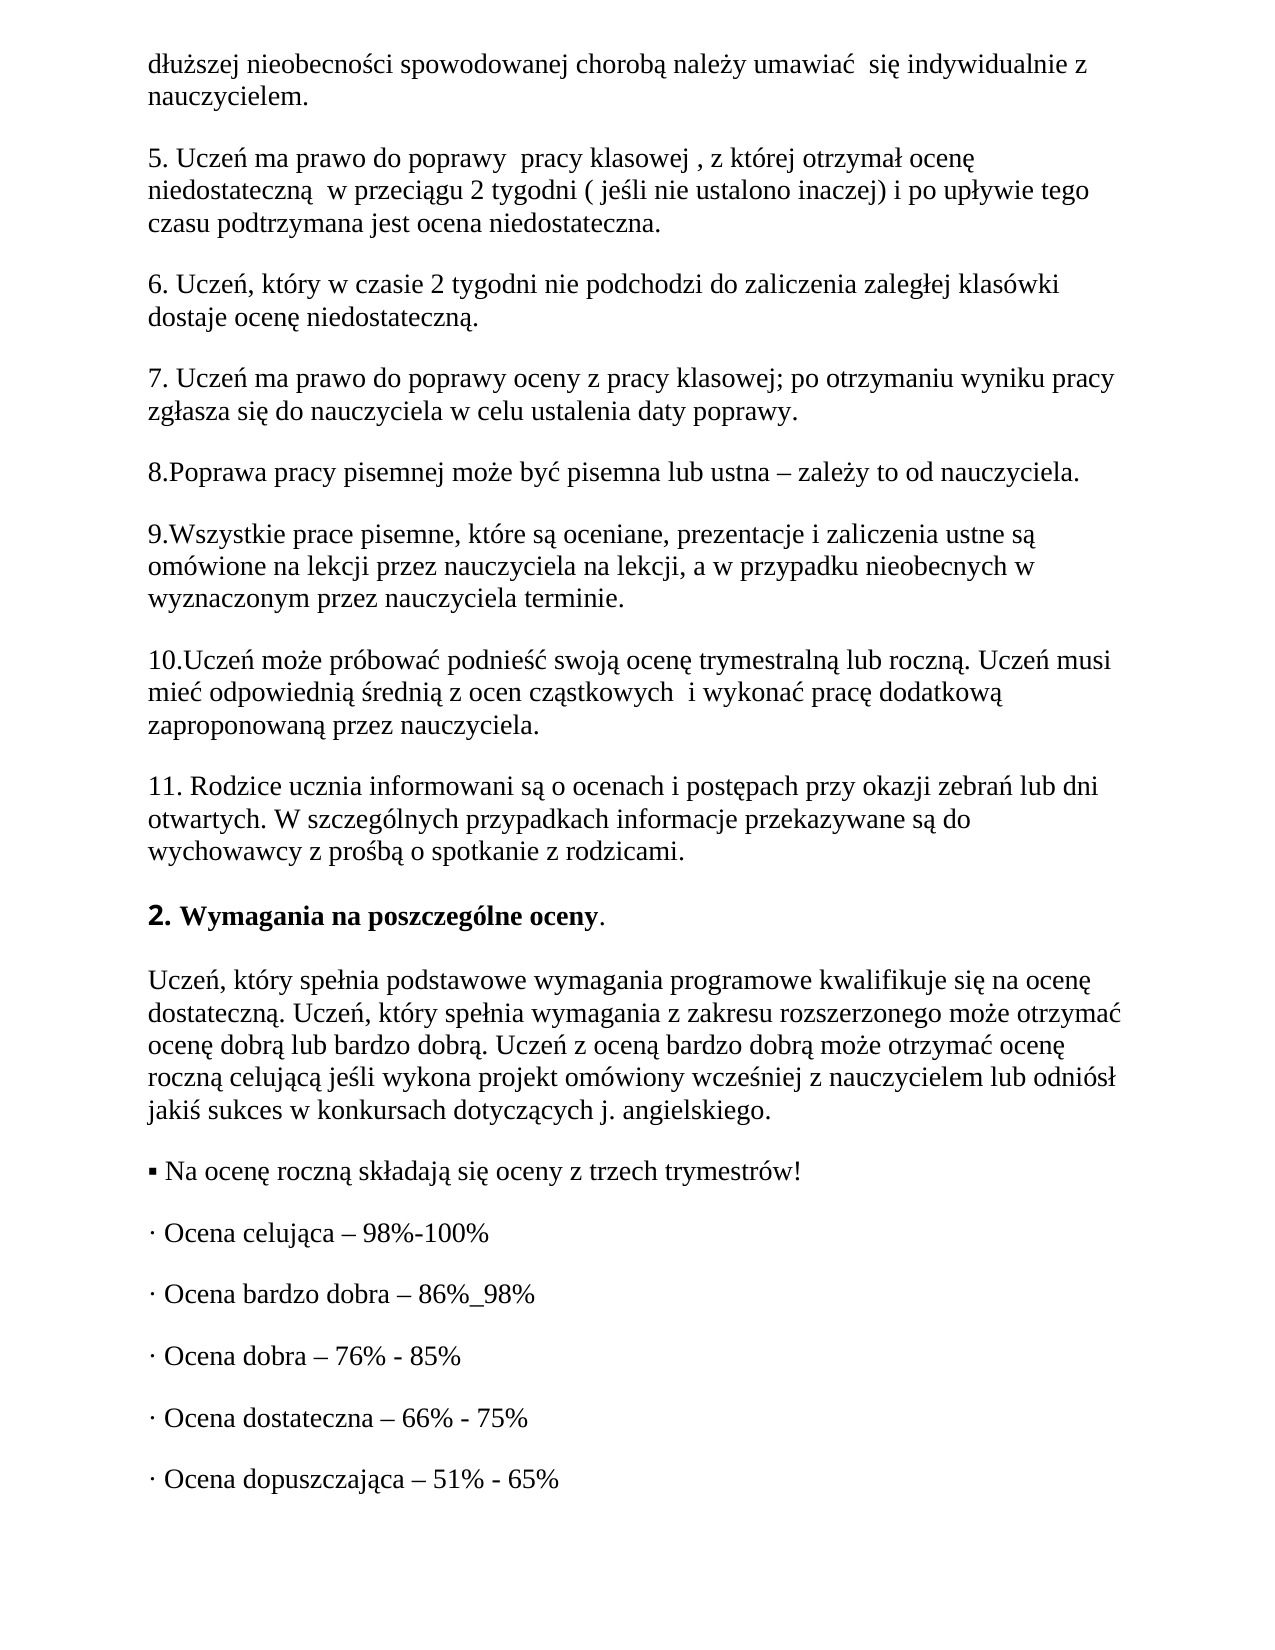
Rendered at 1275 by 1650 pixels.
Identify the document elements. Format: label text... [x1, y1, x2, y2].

text 9.Wszystkie prace pisemne, które są oceniane, prezentacje i zaliczenia ustne są omówione na lekcji przez nauczyciela na lekcji, a w przypadku nieobecnych w wyznaczonym przez nauczyciela terminie. [148, 517, 1127, 614]
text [148, 47, 1127, 112]
text 7. Uczeń ma prawo do poprawy oceny z pracy klasowej; po otrzymaniu wyniku pracy zgłasza się do nauczyciela w celu ustalenia daty poprawy. [148, 361, 1127, 426]
text · Ocena dobra – 76% - 85% [148, 1339, 1127, 1371]
text · Ocena dostateczna – 66% - 75% [148, 1401, 1127, 1433]
text Uczeń, który spełnia podstawowe wymagania programowe kwalifikuje się na ocenę dostateczną. Uczeń, który spełnia wymagania z zakresu rozszerzonego może otrzymać ocenę dobrą lub bardzo dobrą. Uczeń z oceną bardzo dobrą może otrzymać ocenę roczną celującą jeśli wykona projekt omówiony wcześniej z nauczycielem lub odniósł jakiś sukces w konkursach dotyczących j. angielskiego. [148, 963, 1127, 1125]
text 6. Uczeń, który w czasie 2 tygodni nie podchodzi do zaliczenia zaległej klasówki dostaje ocenę niedostateczną. [148, 267, 1127, 332]
text ▪ Na ocenę roczną składają się oceny z trzech trymestrów! [148, 1154, 1127, 1187]
text · Ocena dopuszczająca – 51% - 65% [148, 1462, 1127, 1494]
text · Ocena bardzo dobra – 86%_98% [148, 1277, 1127, 1310]
text 10.Uczeń może próbować podnieść swoją ocenę trymestralną lub roczną. Uczeń musi mieć odpowiednią średnią z ocen cząstkowych i wykonać pracę dodatkową zaproponowaną przez nauczyciela. [148, 643, 1127, 740]
text 11. Rodzice ucznia informowani są o ocenach i postępach przy okazji zebrań lub dni otwartych. W szczególnych przypadkach informacje przekazywane są do wychowawcy z prośbą o spotkanie z rodzicami. [148, 769, 1127, 867]
text 8.Poprawa pracy pisemnej może być pisemna lub ustna – zależy to od nauczyciela. [148, 455, 1127, 487]
text 2. Wymagania na poszczególne oceny. [148, 896, 1127, 934]
text 5. Uczeń ma prawo do poprawy pracy klasowej , z której otrzymał ocenę niedostateczną w przeciągu 2 tygodni ( jeśli nie ustalono inaczej) i po upływie tego czasu podtrzymana jest ocena niedostateczna. [148, 141, 1127, 238]
text · Ocena celująca – 98%-100% [148, 1216, 1127, 1248]
